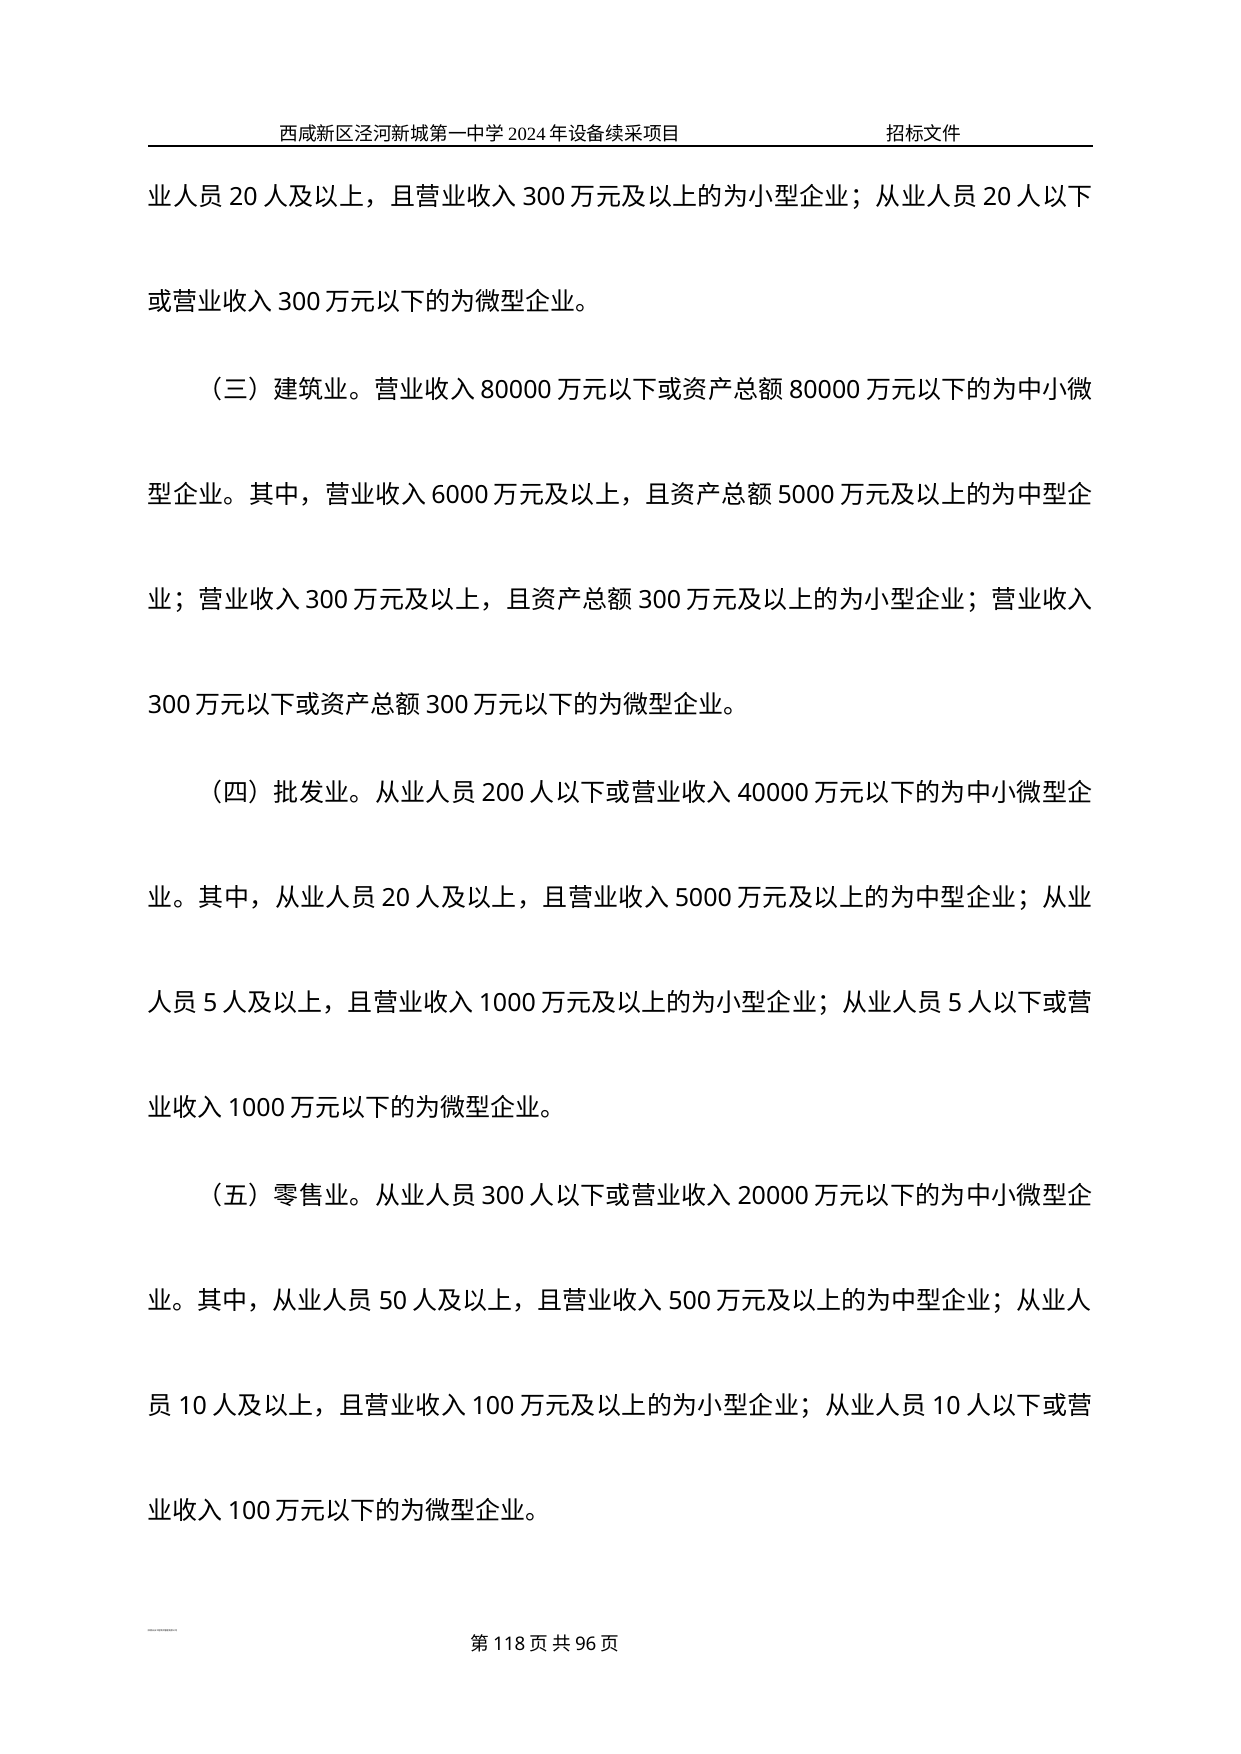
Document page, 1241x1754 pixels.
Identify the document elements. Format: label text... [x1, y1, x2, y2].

text （五）零售业。从业人员300人以下或营业收入20000万元以下的为中小微型企业。其中，从业人员50人及以上，且营业收入500万元及以上的为中型企业；从业人员10人及以上，且营业收入100万元及以上的为小型企业；从业人员10人以下或营业收入100万元以下的为微型企业。 [148, 1159, 1093, 1544]
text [148, 159, 1093, 334]
text （四）批发业。从业人员200人以下或营业收入40000万元以下的为中小微型企业。其中，从业人员20人及以上，且营业收入5000万元及以上的为中型企业；从业人员5人及以上，且营业收入1000万元及以上的为小型企业；从业人员5人以下或营业收入1000万元以下的为微型企业。 [148, 756, 1093, 1141]
text （三）建筑业。营业收入80000万元以下或资产总额80000万元以下的为中小微型企业。其中，营业收入6000万元及以上，且资产总额5000万元及以上的为中型企业；营业收入300万元及以上，且资产总额300万元及以上的为小型企业；营业收入300万元以下或资产总额300万元以下的为微型企业。 [148, 353, 1093, 738]
